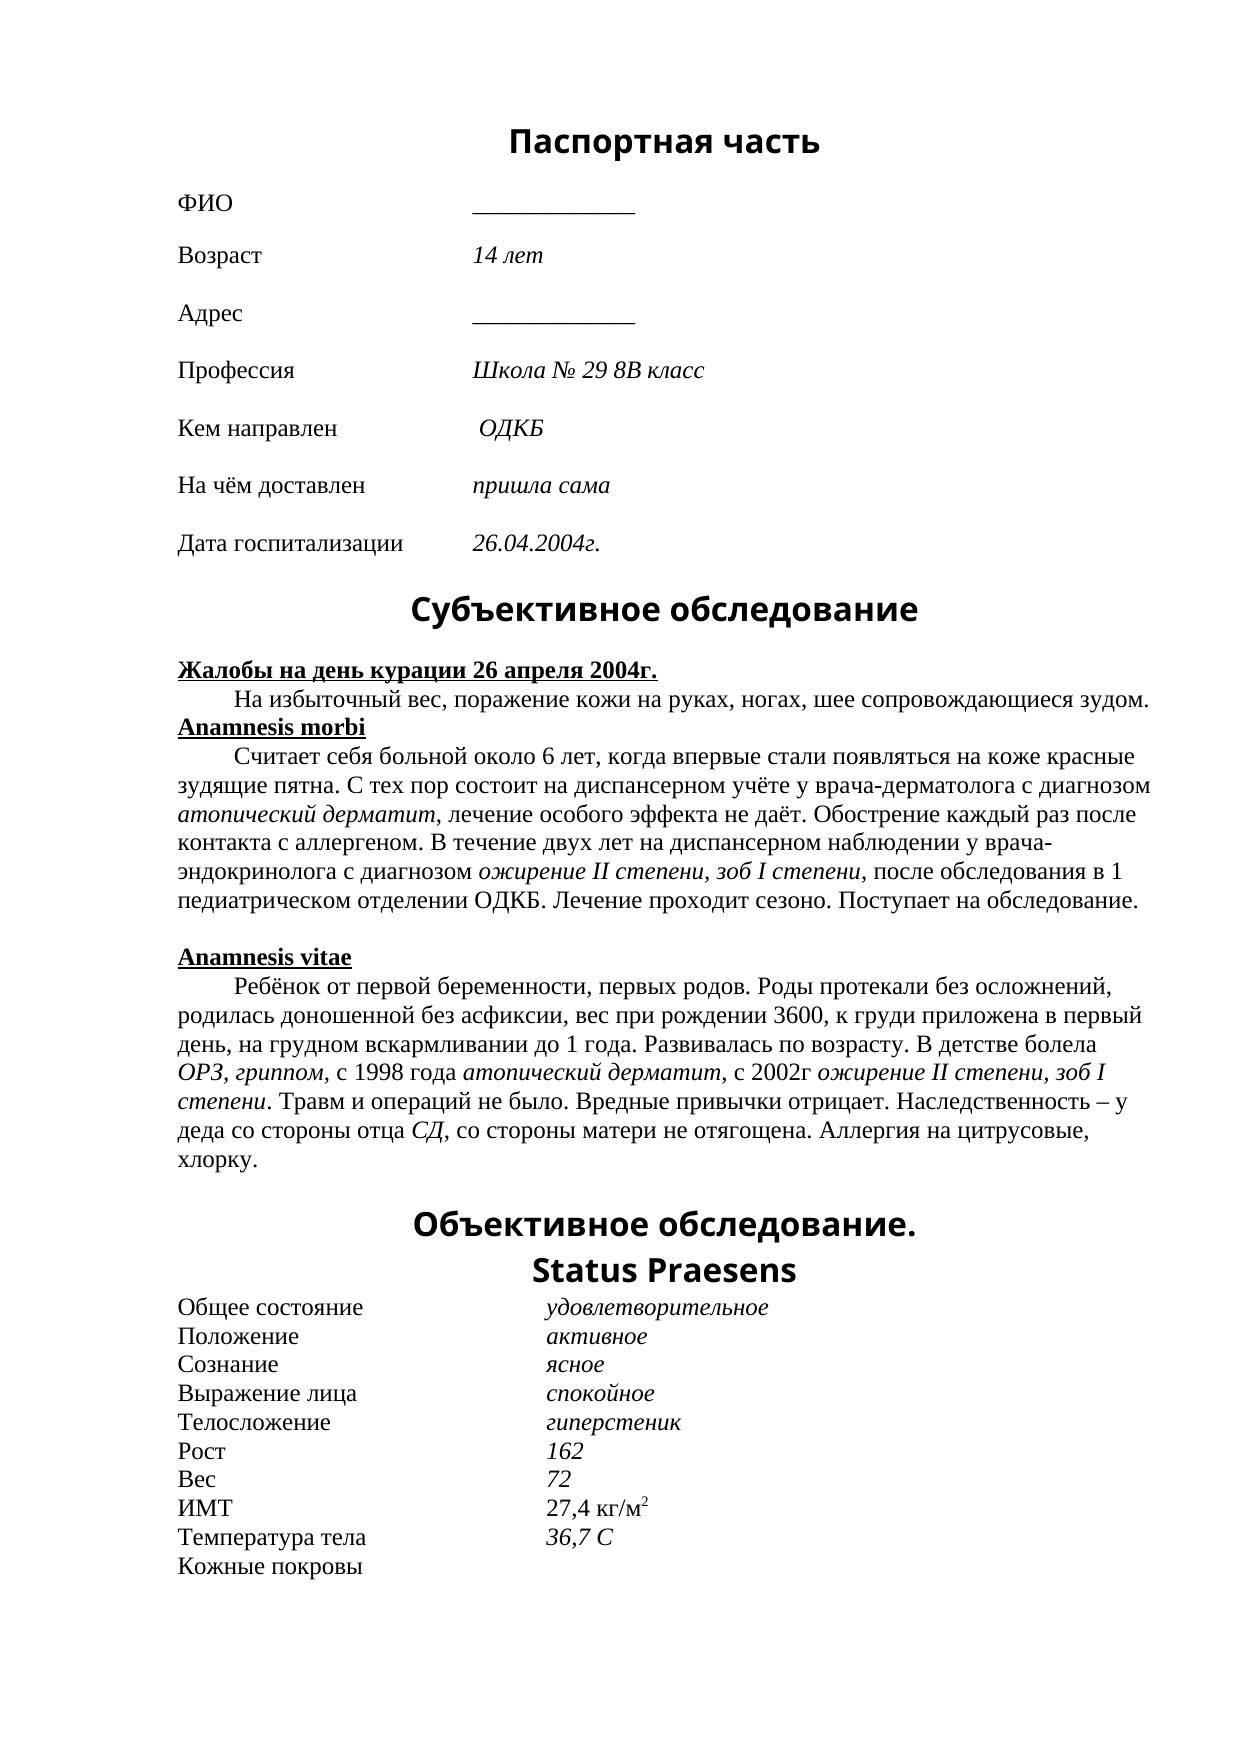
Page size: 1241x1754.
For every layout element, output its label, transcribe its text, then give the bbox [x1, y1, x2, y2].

subtitle Объективное обследование. [177, 1201, 1152, 1247]
subtitle Общее состояние удовлетворительное [177, 1292, 1152, 1321]
text Кожные покровы [177, 1551, 1152, 1579]
text Сознание ясное [177, 1349, 1152, 1378]
text Профессия Школа № 29 8В класс [177, 355, 1152, 384]
text Рост 162 [177, 1436, 1152, 1464]
text ИМТ 27,4 кг/м2 [177, 1493, 1152, 1522]
text На чём доставлен пришла сама [177, 470, 1152, 499]
text Вес 72 [177, 1464, 1152, 1493]
text Положение активное [177, 1321, 1152, 1349]
subtitle Жалобы на день курации 26 апреля 2004г. [177, 655, 1152, 684]
subtitle Status Praesens [177, 1247, 1152, 1292]
text Дата госпитализации 26.04.2004г. [177, 528, 1152, 557]
text На избыточный вес, поражение кожи на руках, ногах, шее сопровождающиеся зудом. [177, 684, 1152, 712]
subtitle Паспортная часть [177, 118, 1152, 163]
text Адрес _____________ [177, 298, 1152, 327]
text Возраст 14 лет [177, 240, 1152, 269]
text Выражение лица спокойное [177, 1378, 1152, 1407]
text Ребёнок от первой беременности, первых родов. Роды протекали без осложнений, родилась доношенной без асфиксии, вес при рождении 3600, к груди приложена в первый день, на грудном вскармливании до 1 года. Развивалась по возрасту. В детстве болела ОРЗ, гриппом, с 1998 года атопический дерматит, с 2002г ожирение II степени, зоб I степени. Травм и операций не было. Вредные привычки отрицает. Наследственность – у деда со стороны отца СД, со стороны матери не отягощена. Аллергия на цитрусовые, хлорку. [177, 971, 1152, 1172]
text Кем направлен ОДКБ [177, 413, 1152, 442]
subtitle Субъективное обследование [177, 585, 1152, 631]
subtitle ФИО _____________ [177, 188, 1152, 216]
text Телосложение гиперстеник [177, 1407, 1152, 1436]
subtitle Anamnesis vitae [177, 942, 1152, 971]
subtitle Anamnesis morbi [177, 712, 1152, 741]
text Температура тела 36,7 С [177, 1522, 1152, 1551]
text Считает себя больной около 6 лет, когда впервые стали появляться на коже красные зудящие пятна. С тех пор состоит на диспансерном учёте у врача-дерматолога с диагнозом атопический дерматит, лечение особого эффекта не даёт. Обострение каждый раз после контакта с аллергеном. В течение двух лет на диспансерном наблюдении у врача-эндокринолога с диагнозом ожирение II степени, зоб I степени, после обследования в 1 педиатрическом отделении ОДКБ. Лечение проходит сезоно. Поступает на обследование. [177, 741, 1152, 914]
